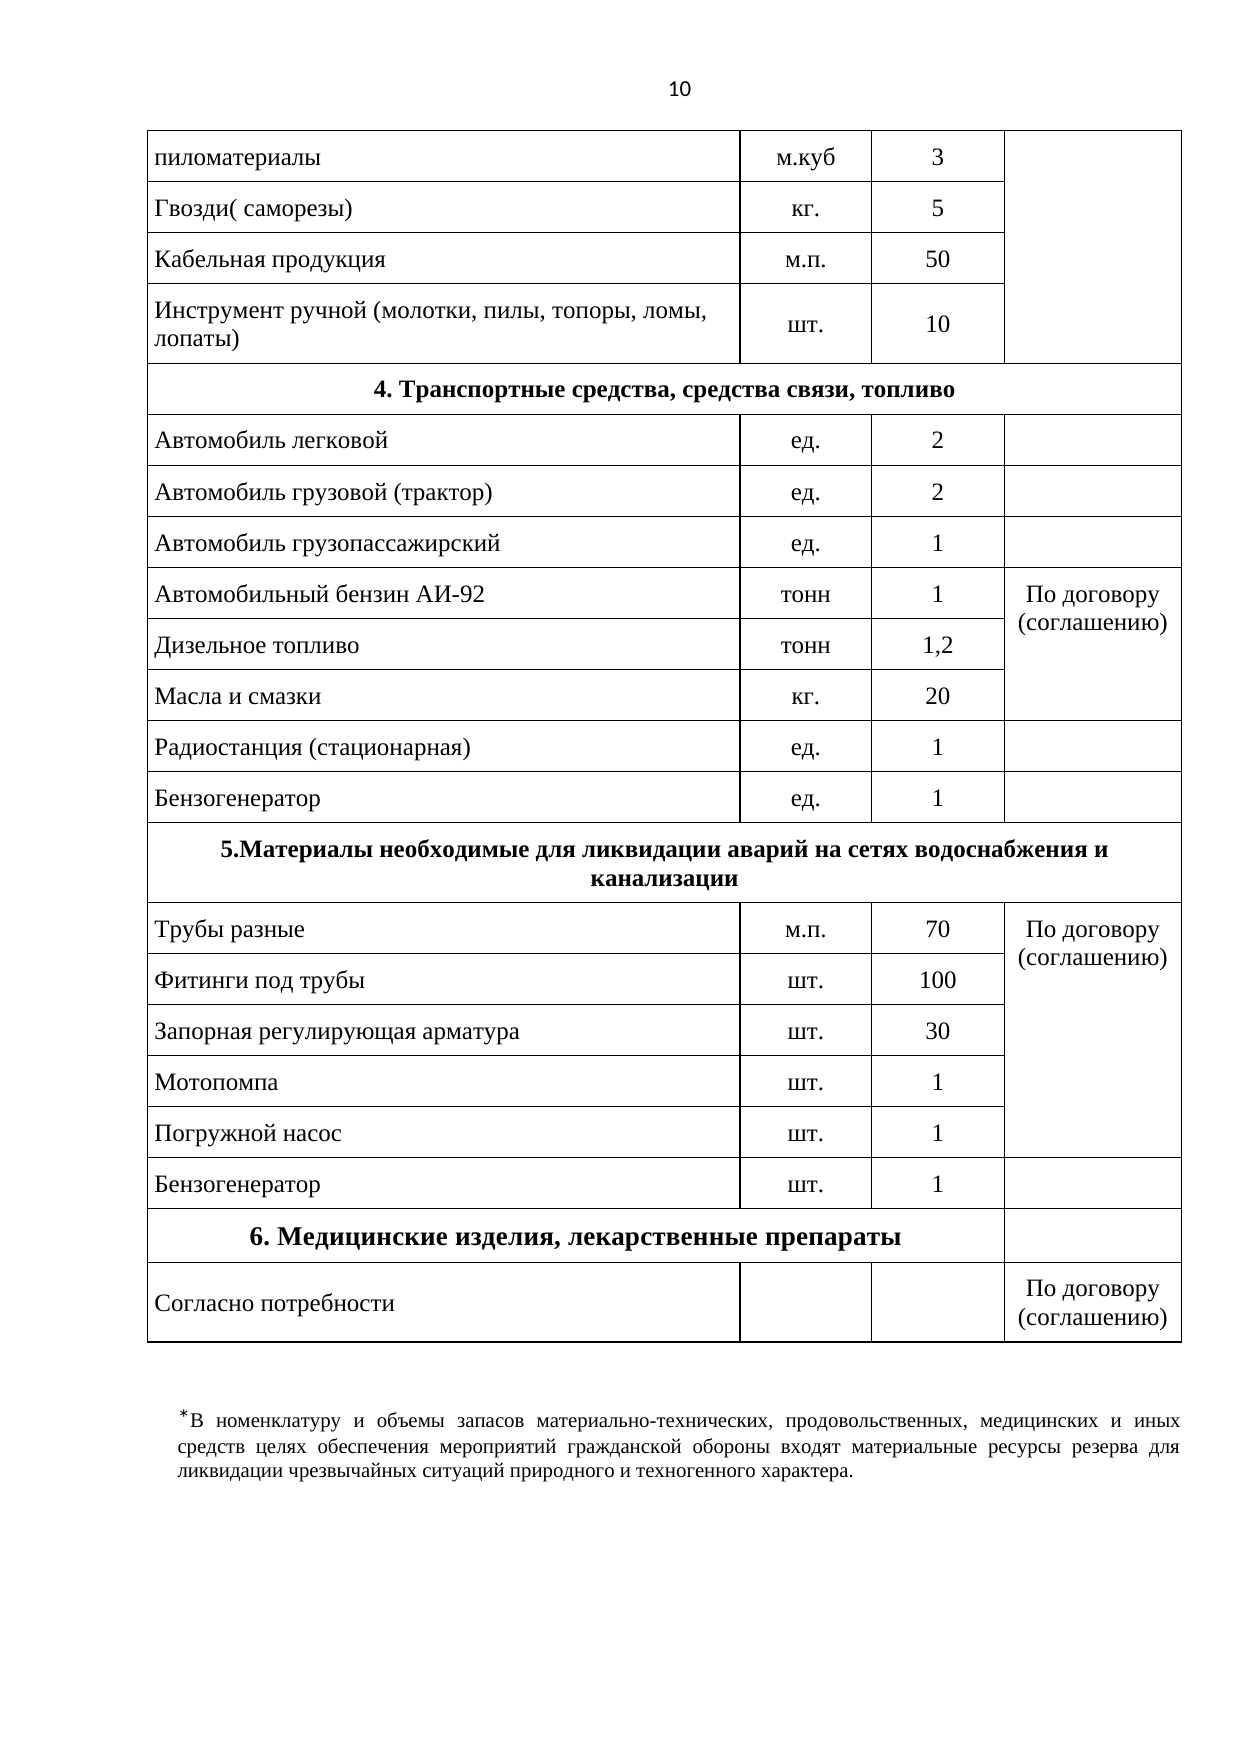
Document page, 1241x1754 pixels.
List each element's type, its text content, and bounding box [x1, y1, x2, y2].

table_cell Масла и смазки [148, 670, 739, 720]
table_cell м.куб [741, 131, 871, 181]
table_cell 3 [872, 131, 1004, 181]
table_cell [872, 1263, 1004, 1341]
table_cell пиломатериалы [148, 131, 739, 181]
table_cell По договору (соглашению) [1005, 568, 1181, 720]
table_cell 50 [872, 233, 1004, 283]
table_cell Дизельное топливо [148, 619, 739, 669]
table_cell 20 [872, 670, 1004, 720]
table_cell 4. Транспортные средства, средства связи, топливо [148, 364, 1181, 414]
table_cell [1005, 772, 1181, 822]
table_cell шт. [741, 1056, 871, 1106]
table_cell ед. [741, 721, 871, 771]
table_cell шт. [741, 954, 871, 1004]
table_cell 5 [872, 182, 1004, 232]
table_cell кг. [741, 670, 871, 720]
table_cell Фитинги под трубы [148, 954, 739, 1004]
table_cell [1005, 517, 1181, 567]
table_cell 1 [872, 772, 1004, 822]
table_cell 2 [872, 466, 1004, 516]
table_cell 70 [872, 903, 1004, 953]
table_cell шт. [741, 1107, 871, 1157]
table_cell 2 [872, 415, 1004, 465]
table_cell ед. [741, 415, 871, 465]
table_cell [1005, 466, 1181, 516]
table_cell Гвозди( саморезы) [148, 182, 739, 232]
table_cell 6. Медицинские изделия, лекарственные препараты [148, 1209, 1004, 1262]
table_cell 100 [872, 954, 1004, 1004]
table_cell [1005, 721, 1181, 771]
table_cell [1005, 415, 1181, 465]
table_cell 10 [872, 284, 1004, 363]
table_cell Автомобиль грузовой (трактор) [148, 466, 739, 516]
table_cell [1005, 1209, 1181, 1262]
table_cell 1 [872, 721, 1004, 771]
table_cell 1 [872, 568, 1004, 618]
text *В номенклатуру и объемы запасов материально-технических, продовольственных, медицинских и иных средств целях обеспечения мероприятий гражданской обороны входят материальные ресурсы резерва для ликвидации чрезвычайных ситуаций природного и техногенного характера. [177, 1403, 1181, 1482]
table_cell кг. [741, 182, 871, 232]
table_cell По договору (соглашению) [1005, 903, 1181, 1157]
table_cell 1 [872, 1056, 1004, 1106]
table_cell [741, 1263, 871, 1341]
table_cell Автомобиль легковой [148, 415, 739, 465]
table_cell Запорная регулирующая арматура [148, 1005, 739, 1055]
table_cell ед. [741, 466, 871, 516]
table_cell ед. [741, 517, 871, 567]
table_cell шт. [741, 1158, 871, 1208]
table_cell Мотопомпа [148, 1056, 739, 1106]
table_cell шт. [741, 1005, 871, 1055]
table_cell шт. [741, 284, 871, 363]
table_cell ед. [741, 772, 871, 822]
table_cell тонн [741, 619, 871, 669]
table_cell Трубы разные [148, 903, 739, 953]
table_cell 30 [872, 1005, 1004, 1055]
table_cell 1,2 [872, 619, 1004, 669]
table_cell [1005, 1158, 1181, 1208]
table_cell 1 [872, 1107, 1004, 1157]
table_cell м.п. [741, 233, 871, 283]
table_cell 1 [872, 517, 1004, 567]
table_cell м.п. [741, 903, 871, 953]
table_cell тонн [741, 568, 871, 618]
table_cell Погружной насос [148, 1107, 739, 1157]
table_cell По договору (соглашению) [1005, 1263, 1181, 1341]
table_cell Кабельная продукция [148, 233, 739, 283]
table_cell Бензогенератор [148, 1158, 739, 1208]
table_cell Автомобиль грузопассажирский [148, 517, 739, 567]
table_cell Инструмент ручной (молотки, пилы, топоры, ломы, лопаты) [148, 284, 739, 363]
table_cell 1 [872, 1158, 1004, 1208]
table_cell Согласно потребности [148, 1263, 739, 1341]
table_cell 5.Материалы необходимые для ликвидации аварий на сетях водоснабжения и канализации [148, 823, 1181, 902]
table_cell Бензогенератор [148, 772, 739, 822]
table_cell Автомобильный бензин АИ-92 [148, 568, 739, 618]
table_cell Радиостанция (стационарная) [148, 721, 739, 771]
